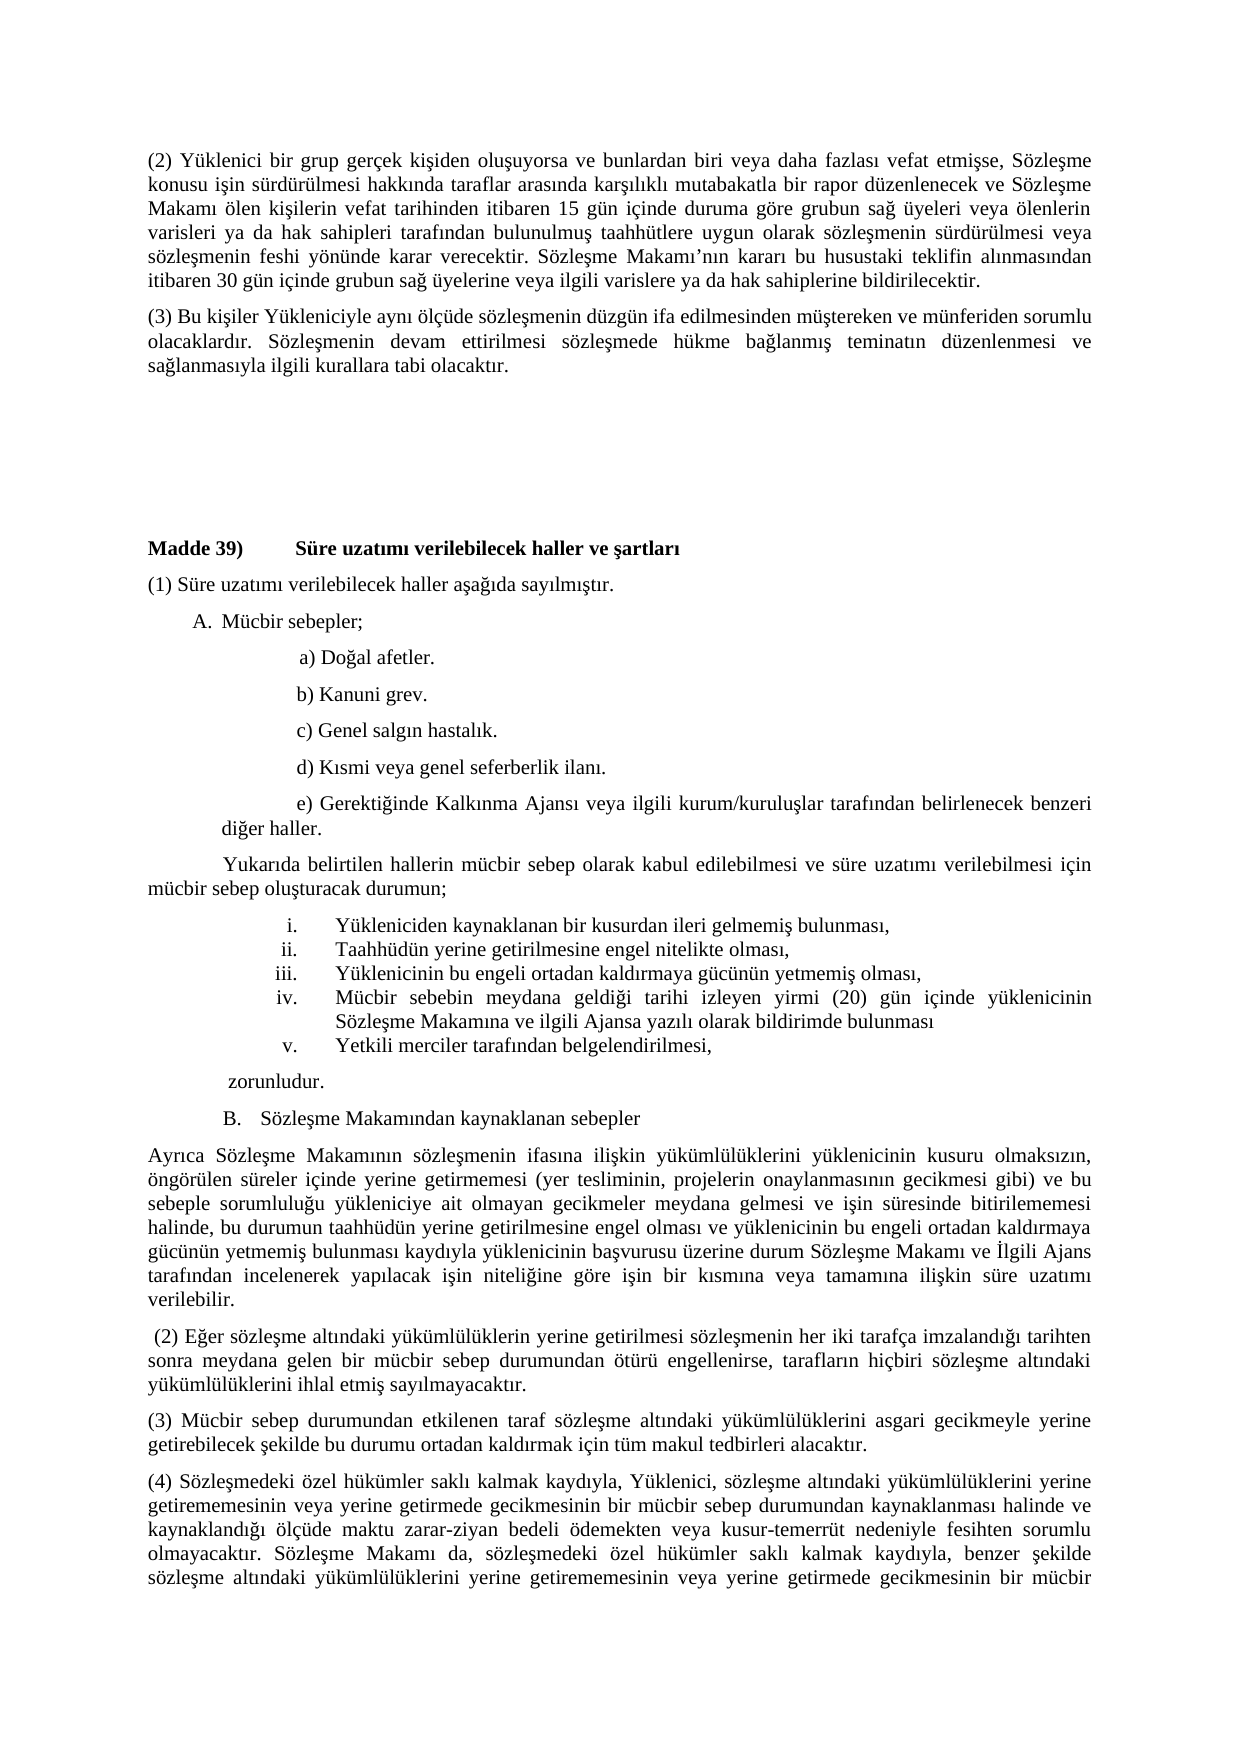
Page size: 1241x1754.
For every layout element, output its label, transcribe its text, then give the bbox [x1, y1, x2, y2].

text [148, 1469, 1093, 1589]
list Süre uzatımı verilebilecek haller ve şartları [148, 535, 1093, 559]
text Yukarıda belirtilen hallerin mücbir sebep olarak kabul edilebilmesi ve süre uzatımı verilebilmesi için mücbir sebep oluşturacak durumun; [148, 852, 1093, 900]
list Taahhüdün yerine getirilmesine engel nitelikte olması, [298, 937, 1093, 961]
text zorunludur. [148, 1069, 1093, 1093]
list Yetkili merciler tarafından belgelendirilmesi, [298, 1033, 1093, 1057]
list Mücbir sebebin meydana geldiği tarihi izleyen yirmi (20) gün içinde yüklenicinin Sözleşme Makamına ve ilgili Ajansa yazılı olarak bildirimde bulunması [298, 985, 1093, 1033]
text d) Kısmi veya genel seferberlik ilanı. [221, 755, 1093, 779]
list Mücbir sebepler; [192, 608, 1093, 633]
text (3) Mücbir sebep durumundan etkilenen taraf sözleşme altındaki yükümlülüklerini asgari gecikmeyle yerine getirebilecek şekilde bu durumu ortadan kaldırmak için tüm makul tedbirleri alacaktır. [148, 1408, 1093, 1456]
list Yükleniciden kaynaklanan bir kusurdan ileri gelmemiş bulunması, [298, 913, 1093, 937]
text b) Kanuni grev. [275, 682, 1093, 706]
list Yüklenicinin bu engeli ortadan kaldırmaya gücünün yetmemiş olması, [298, 961, 1093, 985]
text (2) Yüklenici bir grup gerçek kişiden oluşuyorsa ve bunlardan biri veya daha fazlası vefat etmişse, Sözleşme konusu işin sürdürülmesi hakkında taraflar arasında karşılıklı mutabakatla bir rapor düzenlenecek ve Sözleşme Makamı ölen kişilerin vefat tarihinden itibaren 15 gün içinde duruma göre grubun sağ üyeleri veya ölenlerin varisleri ya da hak sahipleri tarafından bulunulmuş taahhütlere uygun olarak sözleşmenin sürdürülmesi veya sözleşmenin feshi yönünde karar verecektir. Sözleşme Makamı’nın kararı bu husustaki teklifin alınmasından itibaren 30 gün içinde grubun sağ üyelerine veya ilgili varislere ya da hak sahiplerine bildirilecektir. [148, 148, 1093, 292]
text (3) Bu kişiler Yükleniciyle aynı ölçüde sözleşmenin düzgün ifa edilmesinden müştereken ve münferiden sorumlu olacaklardır. Sözleşmenin devam ettirilmesi sözleşmede hükme bağlanmış teminatın düzenlenmesi ve sağlanmasıyla ilgili kurallara tabi olacaktır. [148, 304, 1093, 377]
text Ayrıca Sözleşme Makamının sözleşmenin ifasına ilişkin yükümlülüklerini yüklenicinin kusuru olmaksızın, öngörülen süreler içinde yerine getirmemesi (yer tesliminin, projelerin onaylanmasının gecikmesi gibi) ve bu sebeple sorumluluğu yükleniciye ait olmayan gecikmeler meydana gelmesi ve işin süresinde bitirilememesi halinde, bu durumun taahhüdün yerine getirilmesine engel olması ve yüklenicinin bu engeli ortadan kaldırmaya gücünün yetmemiş bulunması kaydıyla yüklenicinin başvurusu üzerine durum Sözleşme Makamı ve İlgili Ajans tarafından incelenerek yapılacak işin niteliğine göre işin bir kısmına veya tamamına ilişkin süre uzatımı verilebilir. [148, 1143, 1093, 1311]
list Sözleşme Makamından kaynaklanan sebepler [223, 1106, 1093, 1130]
text (2) Eğer sözleşme altındaki yükümlülüklerin yerine getirilmesi sözleşmenin her iki tarafça imzalandığı tarihten sonra meydana gelen bir mücbir sebep durumundan ötürü engellenirse, tarafların hiçbiri sözleşme altındaki yükümlülüklerini ihlal etmiş sayılmayacaktır. [148, 1323, 1093, 1396]
text a) Doğal afetler. [177, 645, 1093, 669]
text (1) Süre uzatımı verilebilecek haller aşağıda sayılmıştır. [148, 572, 1093, 596]
text c) Genel salgın hastalık. [221, 718, 1093, 742]
text e) Gerektiğinde Kalkınma Ajansı veya ilgili kurum/kuruluşlar tarafından belirlenecek benzeri diğer haller. [221, 791, 1093, 839]
